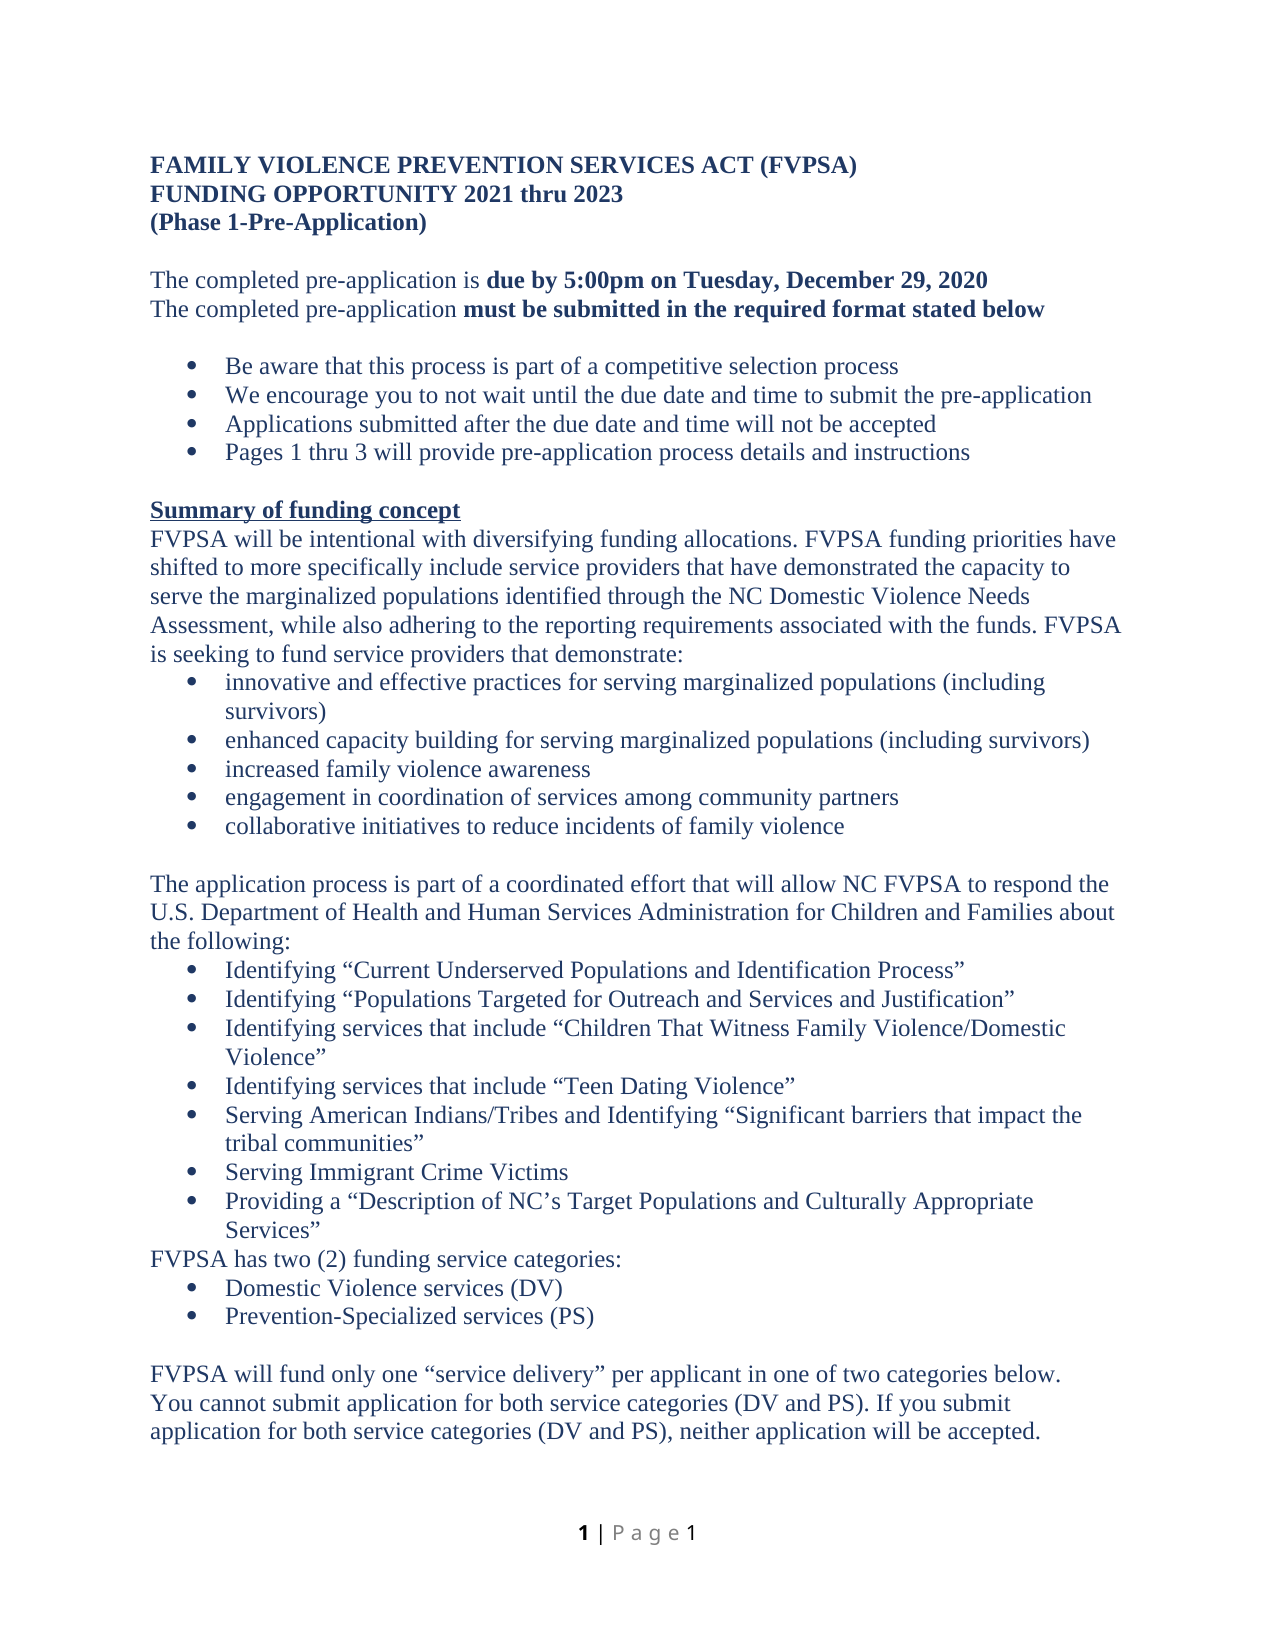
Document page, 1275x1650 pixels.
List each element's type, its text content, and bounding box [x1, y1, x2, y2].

text The completed pre-application must be submitted in the required format stated below [150, 294, 1125, 322]
list Domestic Violence services (DV) [187, 1273, 1125, 1301]
list Applications submitted after the due date and time will not be accepted [187, 409, 1125, 437]
list Pages 1 thru 3 will provide pre-application process details and instructions [187, 437, 1125, 466]
list Serving American Indians/Tribes and Identifying “Significant barriers that impact the tribal communities” [187, 1100, 1125, 1157]
list Prevention-Specialized services (PS) [187, 1301, 1125, 1330]
text FUNDING OPPORTUNITY 2021 thru 2023 [150, 179, 1125, 207]
list Identifying “Populations Targeted for Outreach and Services and Justification” [187, 984, 1125, 1013]
list increased family violence awareness [187, 754, 1125, 782]
list Be aware that this process is part of a competitive selection process [187, 351, 1125, 380]
list enhanced capacity building for serving marginalized populations (including survivors) [187, 725, 1125, 754]
text Summary of funding concept [150, 495, 1125, 524]
list Providing a “Description of NC’s Target Populations and Culturally Appropriate Services” [187, 1186, 1125, 1244]
text The completed pre-application is due by 5:00pm on Tuesday, December 29, 2020 [150, 265, 1125, 294]
list engagement in coordination of services among community partners [187, 782, 1125, 811]
text FVPSA will fund only one “service delivery” per applicant in one of two categories below. [150, 1359, 1125, 1388]
list Identifying services that include “Children That Witness Family Violence/Domestic Violence” [187, 1013, 1125, 1071]
text (Phase 1-Pre-Application) [150, 207, 1125, 236]
text FVPSA has two (2) funding service categories: [150, 1244, 1125, 1273]
text You cannot submit application for both service categories (DV and PS). If you submit application for both service categories (DV and PS), neither application will be accepted. [150, 1388, 1125, 1445]
list Identifying services that include “Teen Dating Violence” [187, 1071, 1125, 1099]
text The application process is part of a coordinated effort that will allow NC FVPSA to respond the U.S. Department of Health and Human Services Administration for Children and Families about the following: [150, 869, 1125, 955]
list collaborative initiatives to reduce incidents of family violence [187, 811, 1125, 840]
list Serving Immigrant Crime Victims [187, 1157, 1125, 1186]
text FVPSA will be intentional with diversifying funding allocations. FVPSA funding priorities have shifted to more specifically include service providers that have demonstrated the capacity to serve the marginalized populations identified through the NC Domestic Violence Needs Assessment, while also adhering to the reporting requirements associated with the funds. FVPSA is seeking to fund service providers that demonstrate: [150, 524, 1125, 667]
text FAMILY VIOLENCE PREVENTION SERVICES ACT (FVPSA) [150, 150, 1125, 179]
list We encourage you to not wait until the due date and time to submit the pre-application [187, 380, 1125, 409]
list Identifying “Current Underserved Populations and Identification Process” [187, 955, 1125, 984]
list innovative and effective practices for serving marginalized populations (including survivors) [187, 667, 1125, 725]
